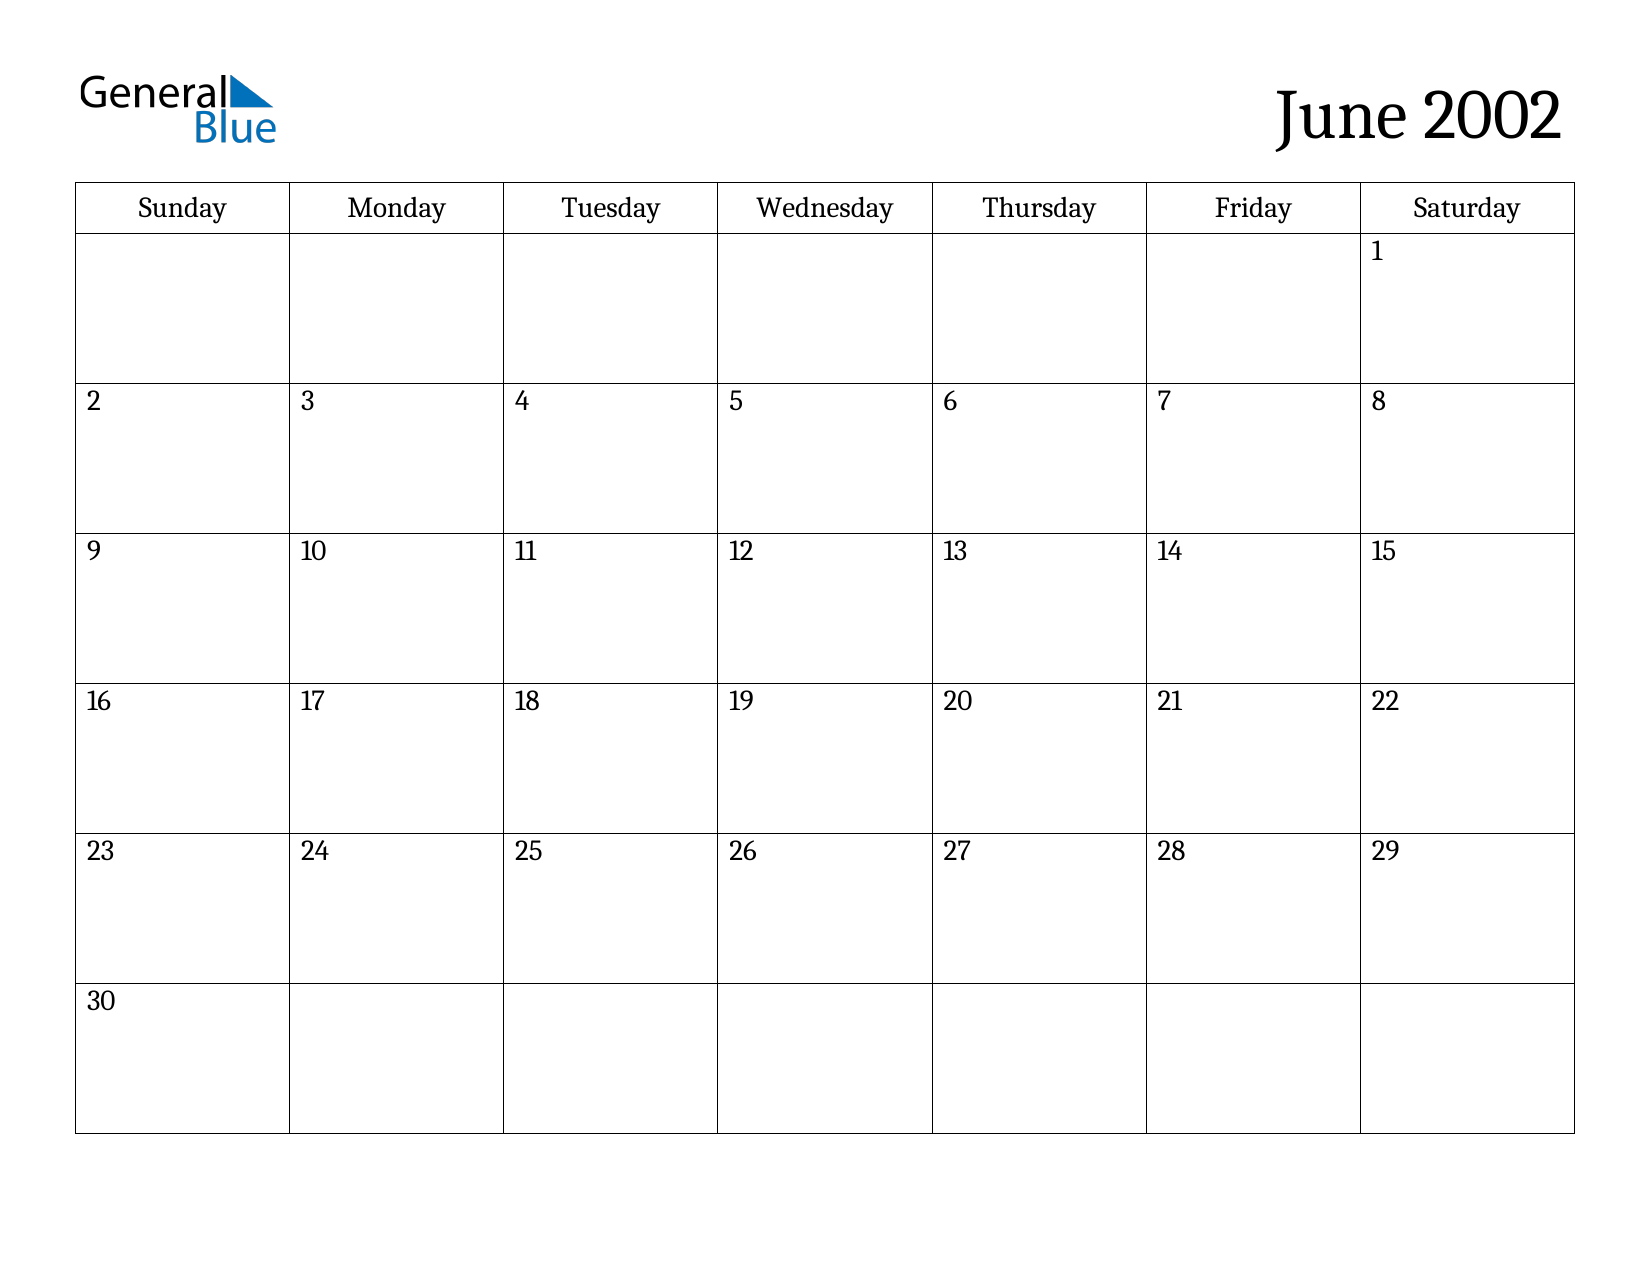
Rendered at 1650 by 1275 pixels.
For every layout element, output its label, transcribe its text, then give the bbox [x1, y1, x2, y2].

table_cell [718, 567, 932, 683]
table_cell [76, 717, 289, 833]
table_cell [718, 234, 932, 267]
table_cell [290, 984, 503, 1017]
table_cell 17 [290, 684, 503, 717]
table_cell Sunday [76, 183, 289, 233]
table_cell 6 [933, 384, 1146, 417]
table_cell [504, 1018, 717, 1133]
table_cell 16 [76, 684, 289, 717]
table_cell [290, 717, 503, 833]
table_cell [290, 868, 503, 983]
table_cell Tuesday [504, 183, 717, 233]
table_cell 1 [1361, 234, 1574, 267]
table_cell [1147, 984, 1360, 1017]
table_cell [933, 717, 1146, 833]
table_cell [1147, 567, 1360, 683]
table_cell [76, 417, 289, 533]
table_cell [718, 868, 932, 983]
table_cell [933, 234, 1146, 267]
table_cell [718, 417, 932, 533]
table_cell 3 [290, 384, 503, 417]
table_cell Wednesday [718, 183, 932, 233]
table_cell [933, 984, 1146, 1017]
table_cell Thursday [933, 183, 1146, 233]
table_cell [76, 1018, 289, 1133]
table_cell 9 [76, 534, 289, 567]
table_cell 7 [1147, 384, 1360, 417]
table_cell [1147, 868, 1360, 983]
table_cell [504, 717, 717, 833]
table_cell 13 [933, 534, 1146, 567]
table_cell [1147, 417, 1360, 533]
table_cell 22 [1361, 684, 1574, 717]
table_cell 4 [504, 384, 717, 417]
table_cell 26 [718, 834, 932, 867]
table_cell 30 [76, 984, 289, 1017]
table_cell [1361, 267, 1574, 383]
table_cell [1147, 234, 1360, 267]
table_cell 15 [1361, 534, 1574, 567]
table_cell [504, 567, 717, 683]
table_cell 25 [504, 834, 717, 867]
table_cell [1147, 267, 1360, 383]
table_cell [1147, 717, 1360, 833]
table_cell [1361, 984, 1574, 1017]
table_cell [290, 267, 503, 383]
table_cell 29 [1361, 834, 1574, 867]
table_cell 20 [933, 684, 1146, 717]
table_cell Monday [290, 183, 503, 233]
table_cell [1361, 417, 1574, 533]
table_cell 14 [1147, 534, 1360, 567]
table_cell [290, 1018, 503, 1133]
table_cell [504, 234, 717, 267]
table_cell 11 [504, 534, 717, 567]
table_cell [290, 417, 503, 533]
table_cell [290, 234, 503, 267]
table_cell [76, 868, 289, 983]
table_cell [1361, 717, 1574, 833]
table_cell [504, 868, 717, 983]
table_cell [718, 717, 932, 833]
table_cell Saturday [1361, 183, 1574, 233]
table_cell 12 [718, 534, 932, 567]
table_cell [76, 234, 289, 267]
table_cell 2 [76, 384, 289, 417]
table_cell [933, 417, 1146, 533]
table_cell [933, 567, 1146, 683]
table_cell [504, 984, 717, 1017]
table_cell 28 [1147, 834, 1360, 867]
table_header [76, 75, 503, 182]
table_cell 5 [718, 384, 932, 417]
table_cell [1361, 868, 1574, 983]
table_cell [76, 267, 289, 383]
table_cell [1147, 1018, 1360, 1133]
table_cell 18 [504, 684, 717, 717]
table_cell [504, 267, 717, 383]
table_cell [718, 267, 932, 383]
table_cell [76, 567, 289, 683]
table_cell [504, 417, 717, 533]
table_cell 23 [76, 834, 289, 867]
table_cell 8 [1361, 384, 1574, 417]
table_cell [933, 267, 1146, 383]
table_cell [290, 567, 503, 683]
table_cell 27 [933, 834, 1146, 867]
table_cell 19 [718, 684, 932, 717]
table_cell [933, 1018, 1146, 1133]
table_cell [1361, 1018, 1574, 1133]
picture [80, 75, 276, 143]
table_cell 10 [290, 534, 503, 567]
table_cell [1361, 567, 1574, 683]
table_cell [718, 1018, 932, 1133]
table_cell [718, 984, 932, 1017]
table_cell [933, 868, 1146, 983]
table_cell Friday [1147, 183, 1360, 233]
table_cell 24 [290, 834, 503, 867]
table_header June 2002 [504, 75, 1574, 182]
table_cell 21 [1147, 684, 1360, 717]
